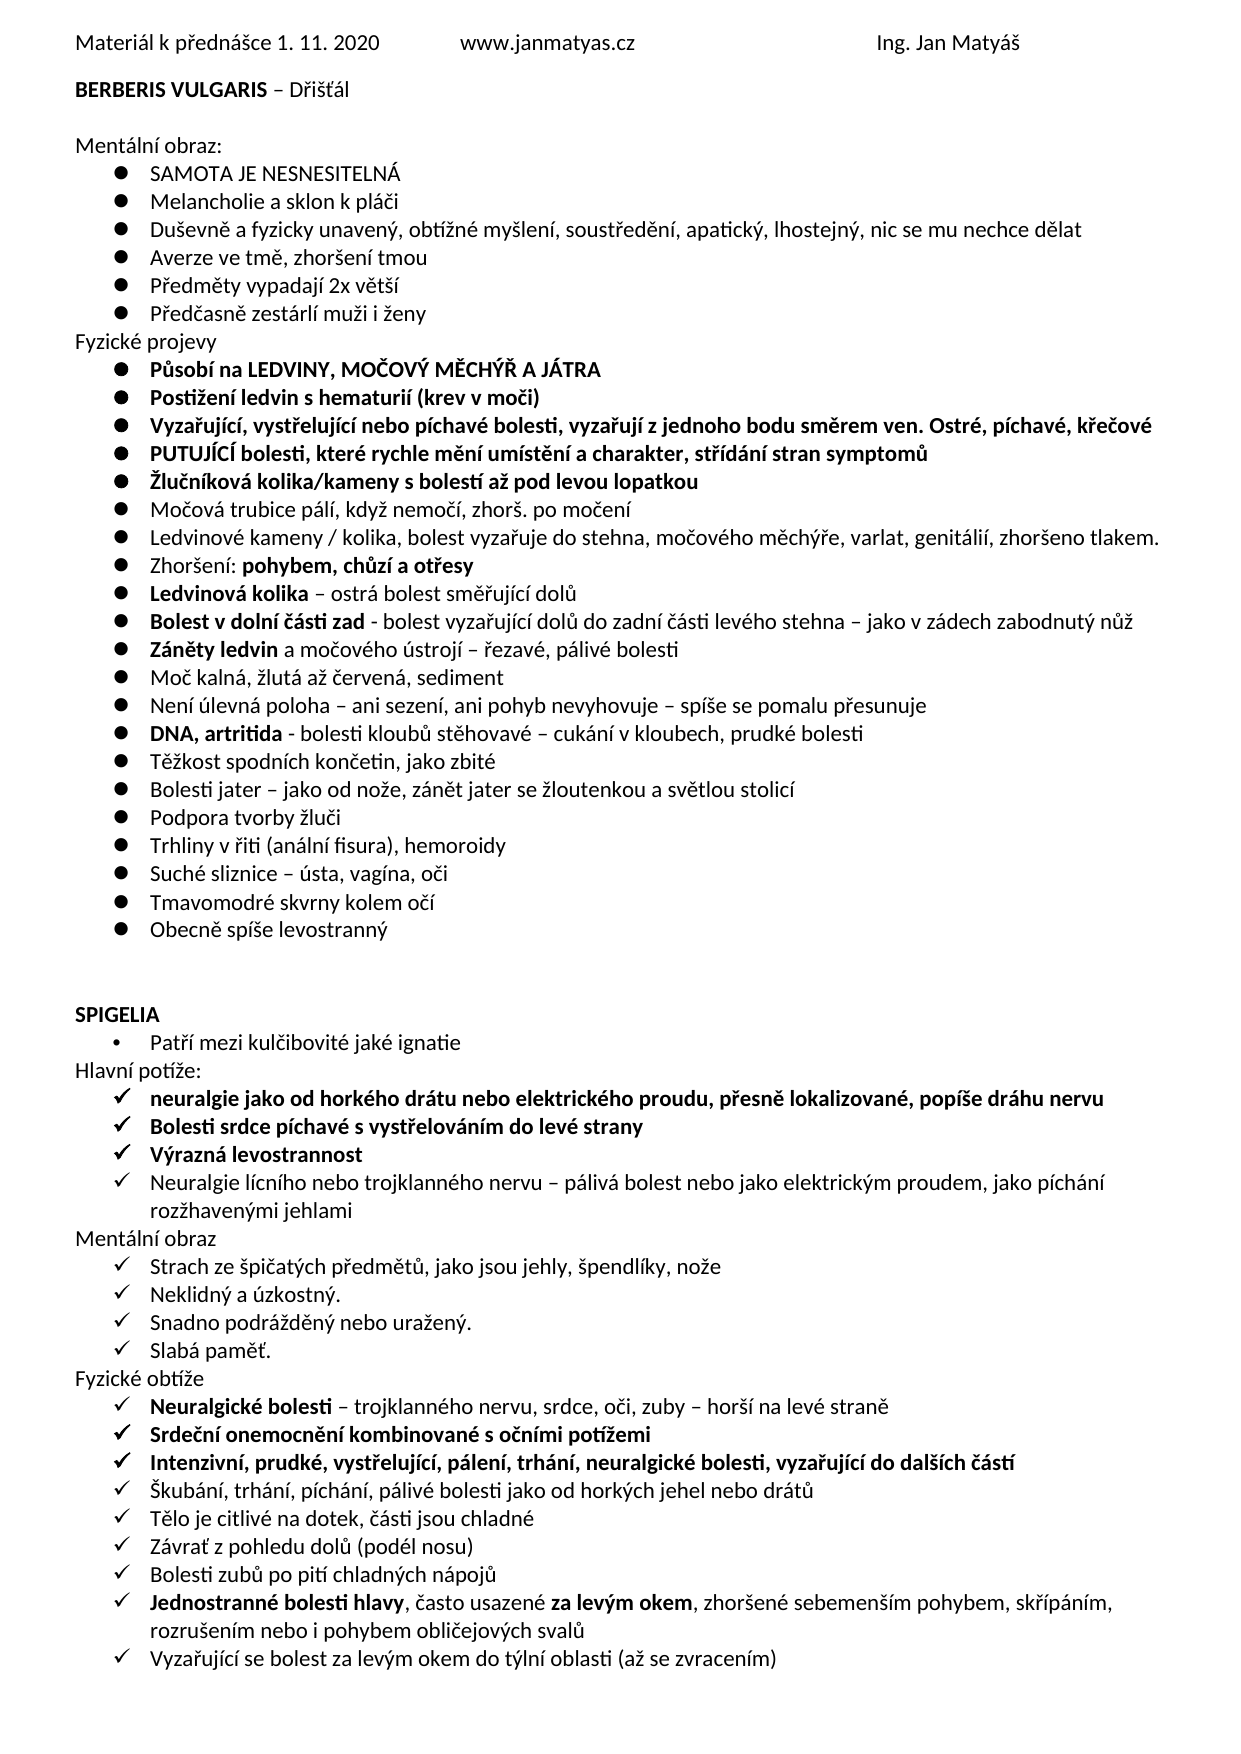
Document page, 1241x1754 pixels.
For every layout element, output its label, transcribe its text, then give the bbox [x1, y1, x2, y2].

list Bolesti jater – jako od nože, zánět jater se žloutenkou a světlou stolicí [112, 776, 1165, 803]
text SPIGELIA [75, 1000, 1165, 1028]
list Obecně spíše levostranný [112, 916, 1165, 944]
text BERBERIS VULGARIS – Dřišťál [75, 75, 1165, 103]
list Intenzivní, prudké, vystřelující, pálení, trhání, neuralgické bolesti, vyzařující do dalších částí [112, 1448, 1165, 1476]
list Močová trubice pálí, když nemočí, zhorš. po močení [112, 495, 1165, 523]
list Žlučníková kolika/kameny s bolestí až pod levou lopatkou [112, 467, 1165, 495]
text Fyzické projevy [75, 327, 1165, 355]
list Předčasně zestárlí muži i ženy [112, 299, 1165, 327]
list Patří mezi kulčibovité jaké ignatie [112, 1028, 1165, 1056]
list Záněty ledvin a močového ústrojí – řezavé, pálivé bolesti [112, 635, 1165, 663]
list Averze ve tmě, zhoršení tmou [112, 243, 1165, 271]
list Melancholie a sklon k pláči [112, 187, 1165, 215]
list DNA, artritida - bolesti kloubů stěhovavé – cukání v kloubech, prudké bolesti [112, 719, 1165, 747]
list Vyzařující, vystřelující nebo píchavé bolesti, vyzařují z jednoho bodu směrem ven. Ostré, píchavé, křečové [112, 411, 1165, 439]
list Ledvinové kameny / kolika, bolest vyzařuje do stehna, močového měchýře, varlat, genitálií, zhoršeno tlakem. [112, 523, 1165, 551]
list Slabá paměť. [112, 1336, 1165, 1364]
list Závrať z pohledu dolů (podél nosu) [112, 1532, 1165, 1560]
list Zhoršení: pohybem, chůzí a otřesy [112, 551, 1165, 579]
list Vyzařující se bolest za levým okem do týlní oblasti (až se zvracením) [112, 1644, 1165, 1672]
list Jednostranné bolesti hlavy, často usazené za levým okem, zhoršené sebemenším pohybem, skřípáním, rozrušením nebo i pohybem obličejových svalů [112, 1588, 1165, 1644]
list Škubání, trhání, píchání, pálivé bolesti jako od horkých jehel nebo drátů [112, 1476, 1165, 1504]
text Fyzické obtíže [75, 1364, 1165, 1392]
list Tělo je citlivé na dotek, části jsou chladné [112, 1504, 1165, 1532]
list neuralgie jako od horkého drátu nebo elektrického proudu, přesně lokalizované, popíše dráhu nervu [112, 1084, 1165, 1112]
list Bolest v dolní části zad - bolest vyzařující dolů do zadní části levého stehna – jako v zádech zabodnutý nůž [112, 607, 1165, 635]
list Strach ze špičatých předmětů, jako jsou jehly, špendlíky, nože [112, 1252, 1165, 1280]
list Snadno podrážděný nebo uražený. [112, 1308, 1165, 1336]
list Těžkost spodních končetin, jako zbité [112, 747, 1165, 776]
list Suché sliznice – ústa, vagína, oči [112, 859, 1165, 888]
text Hlavní potíže: [75, 1056, 1165, 1084]
list Bolesti zubů po pití chladných nápojů [112, 1560, 1165, 1588]
text Mentální obraz: [75, 131, 1165, 159]
list Ledvinová kolika – ostrá bolest směřující dolů [112, 579, 1165, 607]
list Výrazná levostrannost [112, 1140, 1165, 1168]
list Srdeční onemocnění kombinované s očními potížemi [112, 1420, 1165, 1448]
list Neuralgické bolesti – trojklanného nervu, srdce, oči, zuby – horší na levé straně [112, 1392, 1165, 1420]
list Duševně a fyzicky unavený, obtížné myšlení, soustředění, apatický, lhostejný, nic se mu nechce dělat [112, 215, 1165, 243]
list Tmavomodré skvrny kolem očí [112, 888, 1165, 916]
list Postižení ledvin s hematurií (krev v moči) [112, 383, 1165, 411]
list Působí na LEDVINY, MOČOVÝ MĚCHÝŘ A JÁTRA [112, 355, 1165, 383]
list SAMOTA JE NESNESITELNÁ [112, 159, 1165, 187]
list Předměty vypadají 2x větší [112, 271, 1165, 299]
list Bolesti srdce píchavé s vystřelováním do levé strany [112, 1112, 1165, 1140]
list Moč kalná, žlutá až červená, sediment [112, 663, 1165, 691]
list PUTUJÍCÍ bolesti, které rychle mění umístění a charakter, střídání stran symptomů [112, 439, 1165, 467]
text Mentální obraz [75, 1224, 1165, 1252]
list Trhliny v řiti (anální fisura), hemoroidy [112, 832, 1165, 859]
list Neklidný a úzkostný. [112, 1280, 1165, 1308]
list Není úlevná poloha – ani sezení, ani pohyb nevyhovuje – spíše se pomalu přesunuje [112, 691, 1165, 719]
list Podpora tvorby žluči [112, 803, 1165, 832]
list Neuralgie lícního nebo trojklanného nervu – pálivá bolest nebo jako elektrickým proudem, jako píchání rozžhavenými jehlami [112, 1168, 1165, 1224]
